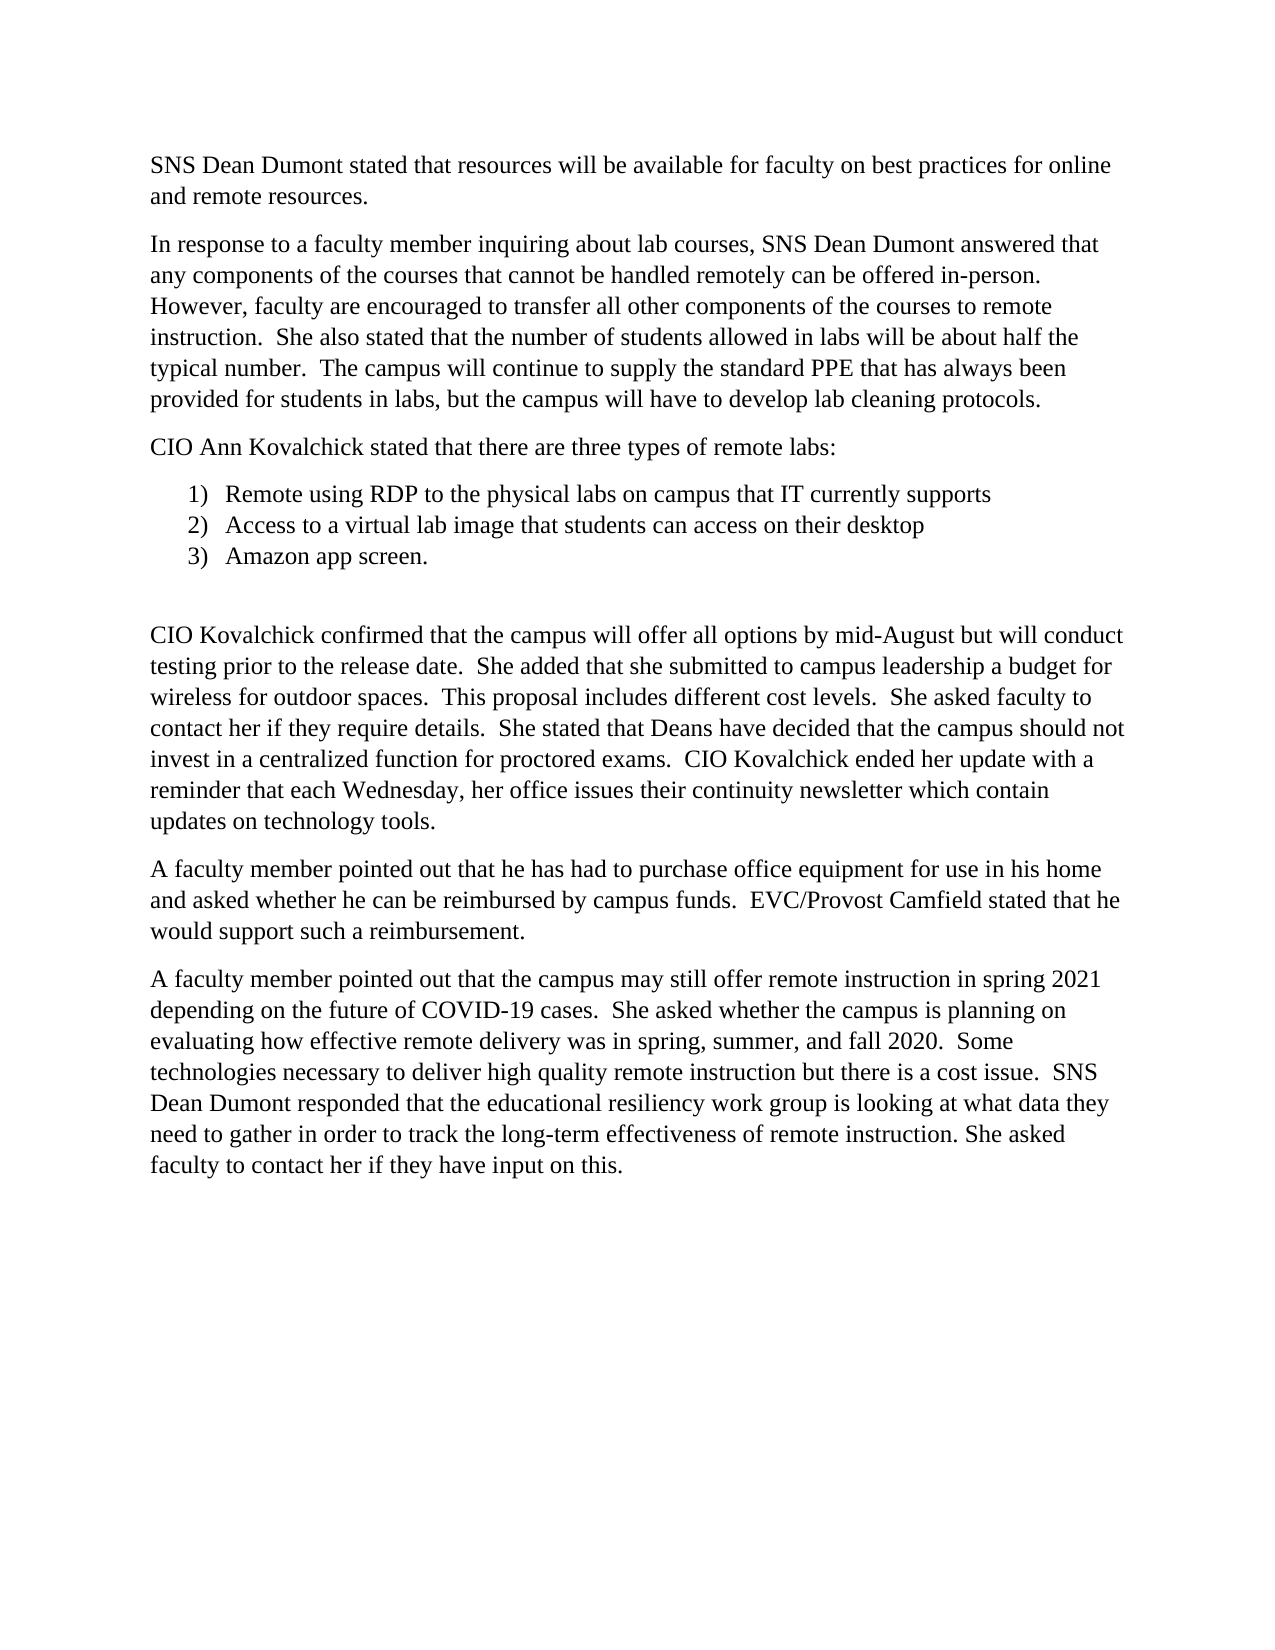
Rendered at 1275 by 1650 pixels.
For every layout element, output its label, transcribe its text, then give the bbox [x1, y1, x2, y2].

text A faculty member pointed out that the campus may still offer remote instruction in spring 2021 depending on the future of COVID-19 cases. She asked whether the campus is planning on evaluating how effective remote delivery was in spring, summer, and fall 2020. Some technologies necessary to deliver high quality remote instruction but there is a cost issue. SNS Dean Dumont responded that the educational resiliency work group is looking at what data they need to gather in order to track the long-term effectiveness of remote instruction. She asked faculty to contact her if they have input on this. [150, 964, 1125, 1179]
text A faculty member pointed out that he has had to purchase office equipment for use in his home and asked whether he can be reimbursed by campus funds. EVC/Provost Camfield stated that he would support such a reimbursement. [150, 854, 1125, 945]
text SNS Dean Dumont stated that resources will be available for faculty on best practices for online and remote resources. [150, 150, 1125, 210]
text CIO Ann Kovalchick stated that there are three types of remote labs: [150, 432, 1125, 460]
list Access to a virtual lab image that students can access on their desktop [187, 510, 1125, 539]
text CIO Kovalchick confirmed that the campus will offer all options by mid-August but will conduct testing prior to the release date. She added that she submitted to campus leadership a budget for wireless for outdoor spaces. This proposal includes different cost levels. She asked faculty to contact her if they require details. She stated that Deans have decided that the campus should not invest in a centralized function for proctored exams. CIO Kovalchick ended her update with a reminder that each Wednesday, her office issues their continuity newsletter which contain updates on technology tools. [150, 620, 1125, 835]
text In response to a faculty member inquiring about lab courses, SNS Dean Dumont answered that any components of the courses that cannot be handled remotely can be offered in-person. However, faculty are encouraged to transfer all other components of the courses to remote instruction. She also stated that the number of students allowed in labs will be about half the typical number. The campus will continue to supply the standard PPE that has always been provided for students in labs, but the campus will have to develop lab cleaning protocols. [150, 229, 1125, 413]
list Amazon app screen. [187, 541, 1125, 570]
list Remote using RDP to the physical labs on campus that IT currently supports [187, 479, 1125, 508]
